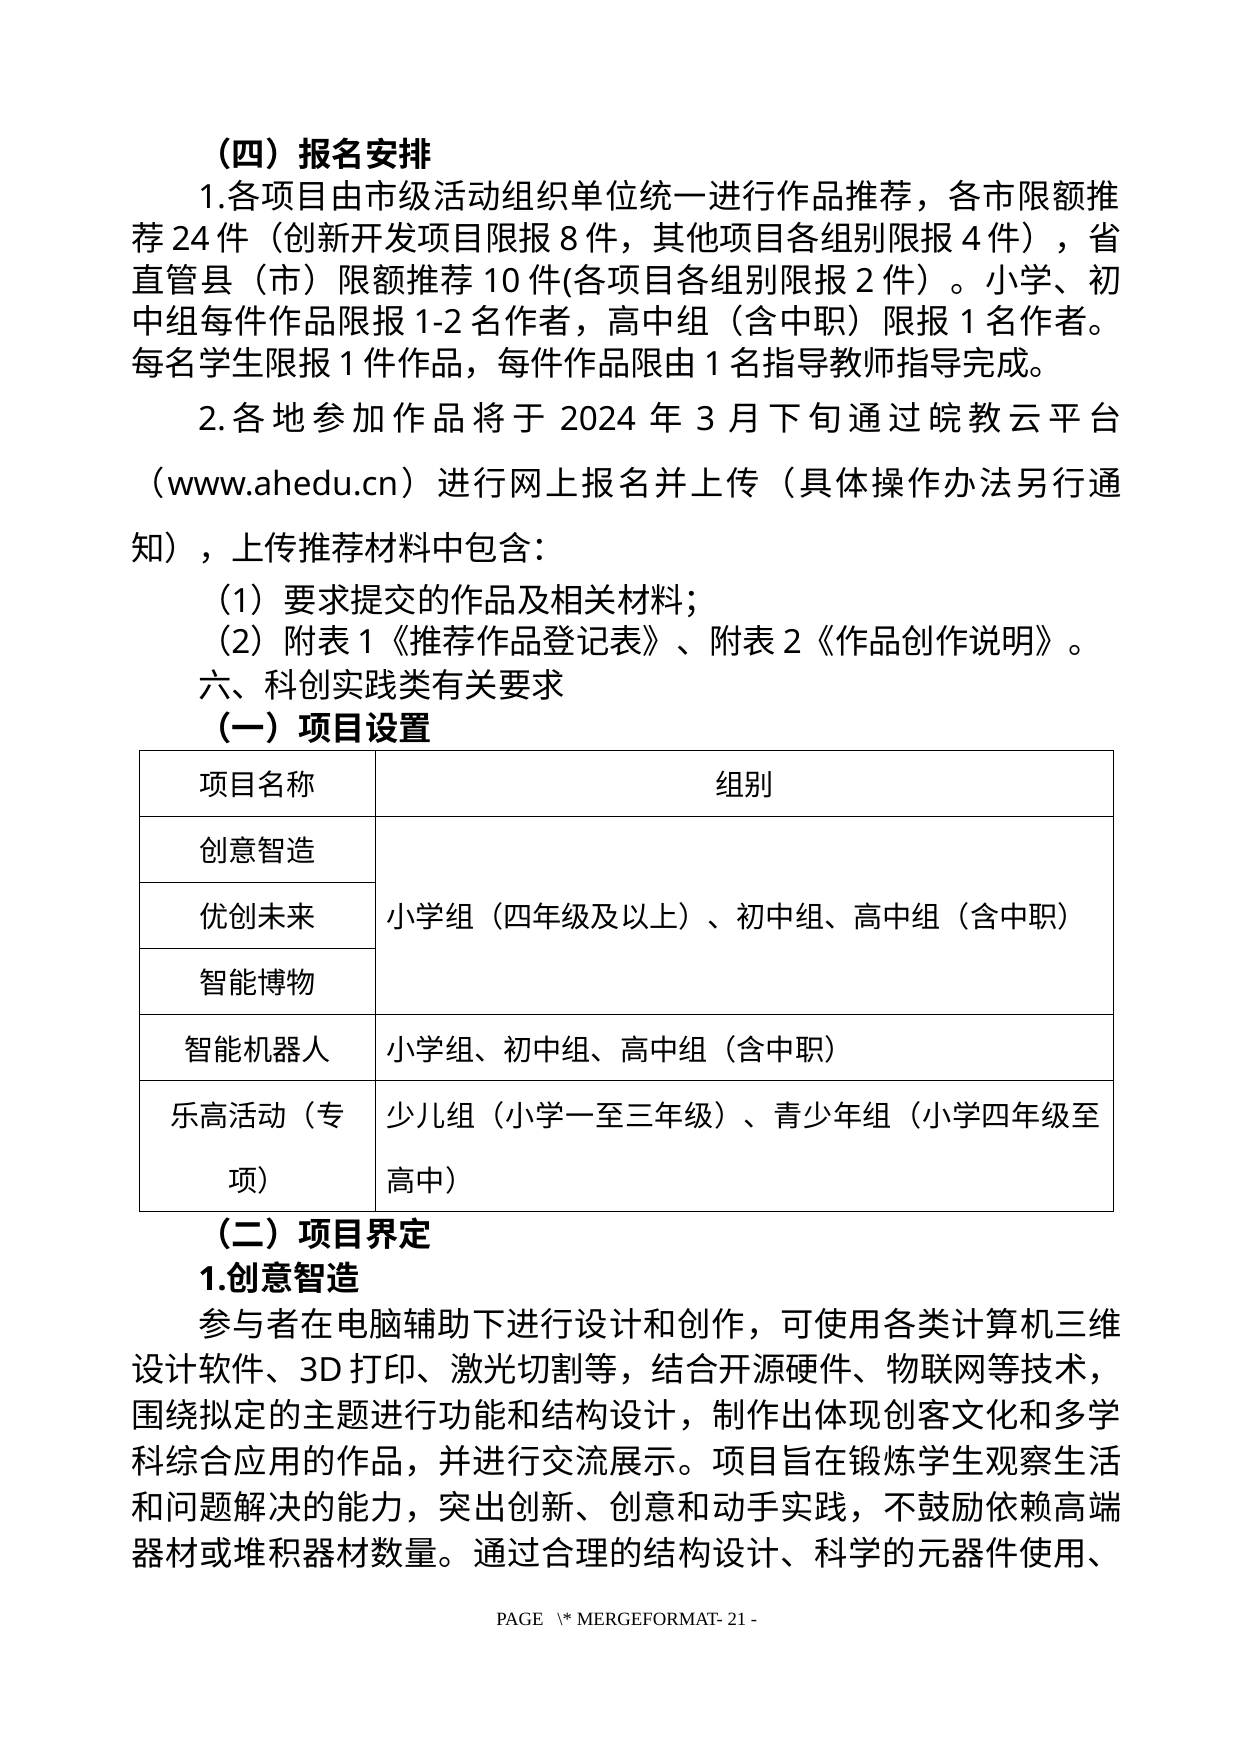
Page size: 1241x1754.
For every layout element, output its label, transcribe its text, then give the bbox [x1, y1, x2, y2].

text （四）报名安排 [131, 132, 1122, 175]
text 六、科创实践类有关要求 [131, 662, 1122, 706]
table_cell 小学组、初中组、高中组（含中职） [376, 1015, 1113, 1080]
text （一）项目设置 [131, 706, 1122, 749]
text （1）要求提交的作品及相关材料； [131, 579, 1122, 620]
text （2）附表1《推荐作品登记表》、附表2《作品创作说明》。 [131, 620, 1122, 662]
table_cell 智能机器人 [140, 1015, 375, 1080]
text 1.创意智造 [131, 1256, 1122, 1299]
table_cell 优创未来 [140, 883, 375, 948]
table_cell 创意智造 [140, 817, 375, 882]
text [131, 1299, 1122, 1574]
table_cell 少儿组（小学一至三年级）、青少年组（小学四年级至高中） [376, 1081, 1113, 1211]
text （二）项目界定 [131, 1212, 1122, 1256]
table_cell 智能博物 [140, 949, 375, 1014]
table_cell 小学组（四年级及以上）、初中组、高中组（含中职） [376, 817, 1113, 1014]
text 2.各地参加作品将于2024年3月下旬通过皖教云平台（www.ahedu.cn）进行网上报名并上传（具体操作办法另行通知），上传推荐材料中包含： [131, 384, 1122, 579]
table_cell 乐高活动（专项） [140, 1081, 375, 1211]
table_header 组别 [376, 751, 1113, 816]
table_header 项目名称 [140, 751, 375, 816]
text 1.各项目由市级活动组织单位统一进行作品推荐，各市限额推荐24件（创新开发项目限报8件，其他项目各组别限报4件），省直管县（市）限额推荐10件(各项目各组别限报2件）。小学、初中组每件作品限报1-2名作者，高中组（含中职）限报1名作者。每名学生限报1件作品，每件作品限由1名指导教师指导完成。 [131, 175, 1122, 384]
